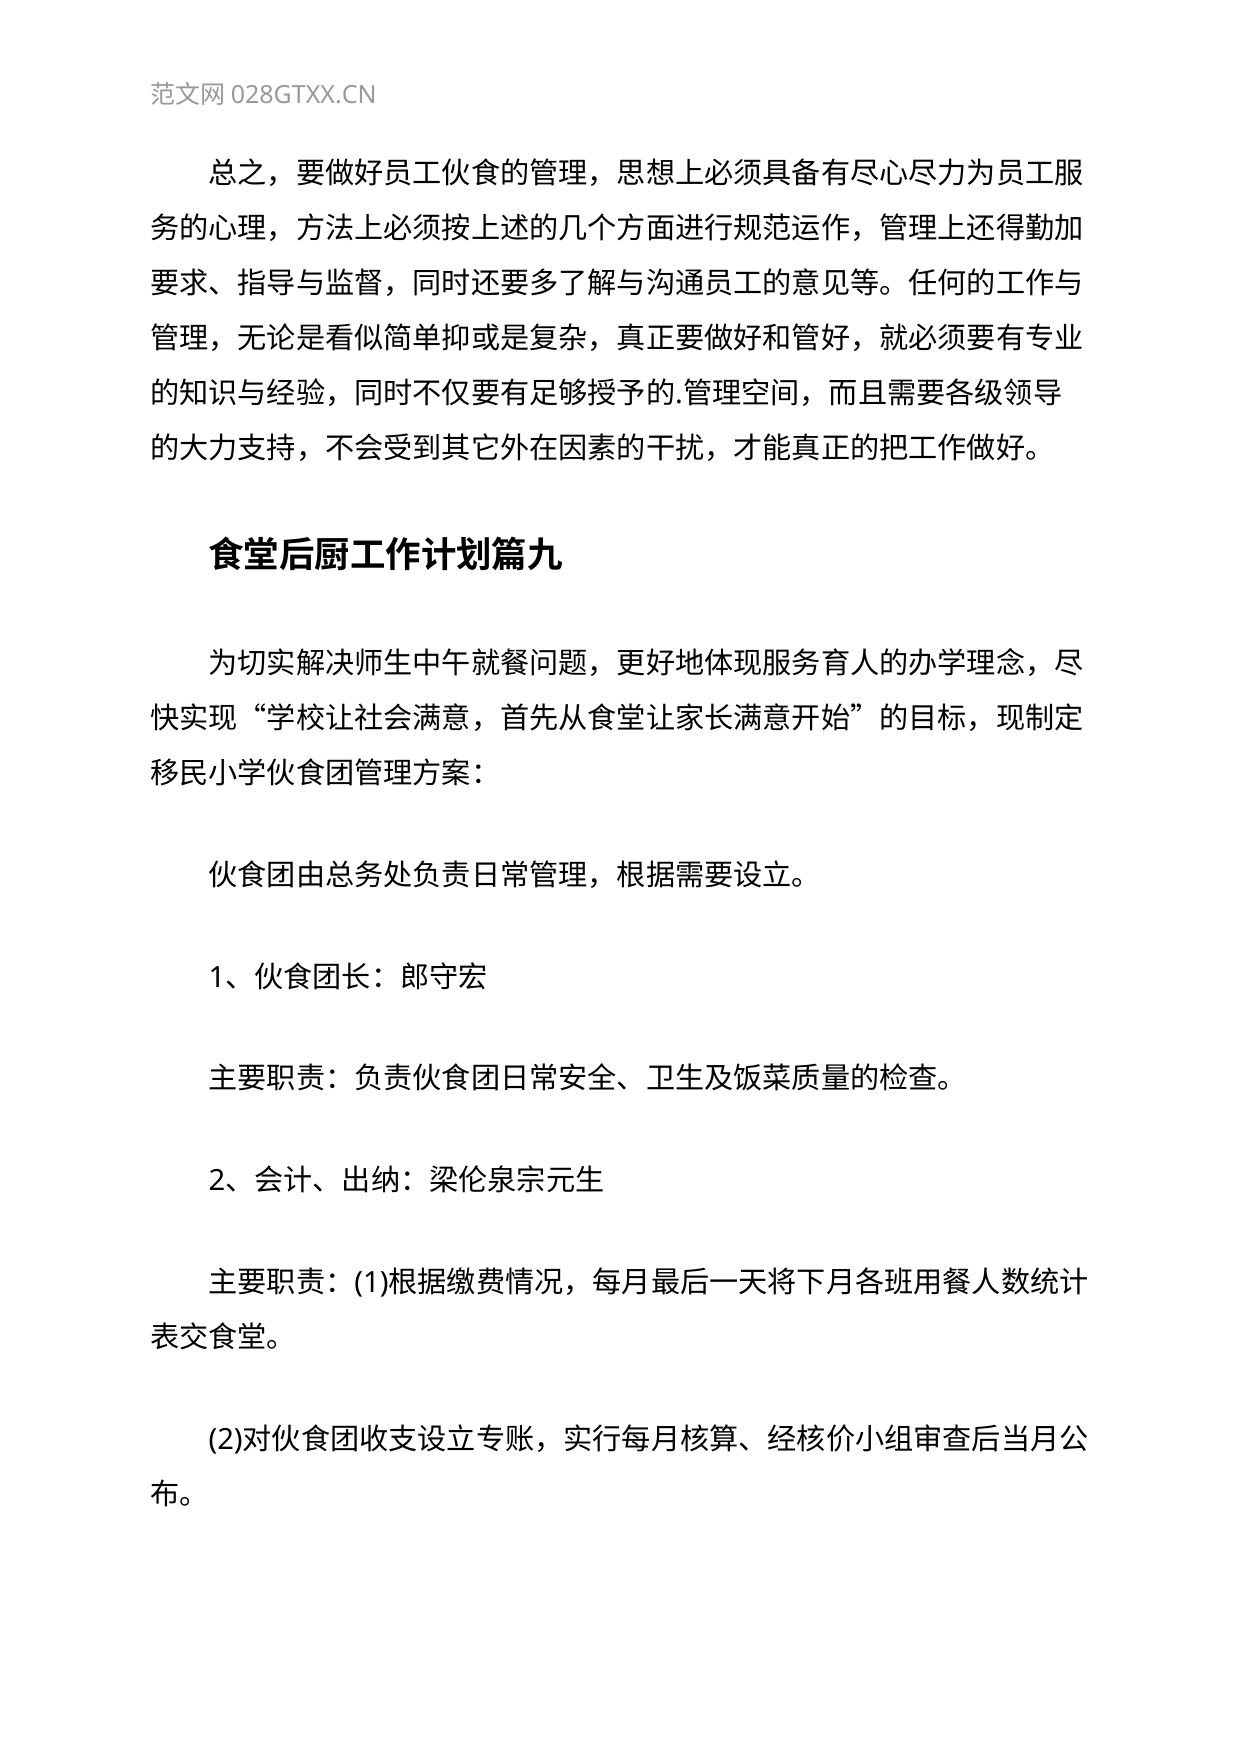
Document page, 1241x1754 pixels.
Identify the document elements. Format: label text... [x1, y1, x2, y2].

text 2、会计、出纳：梁伦泉宗元生 [150, 1157, 1090, 1199]
text 1、伙食团长：郎守宏 [150, 953, 1090, 996]
text 为切实解决师生中午就餐问题，更好地体现服务育人的办学理念，尽快实现“学校让社会满意，首先从食堂让家长满意开始”的目标，现制定移民小学伙食团管理方案： [150, 640, 1090, 792]
text 伙食团由总务处负责日常管理，根据需要设立。 [150, 851, 1090, 894]
text 主要职责：负责伙食团日常安全、卫生及饭菜质量的检查。 [150, 1055, 1090, 1097]
text 主要职责：(1)根据缴费情况，每月最后一天将下月各班用餐人数统计表交食堂。 [150, 1259, 1090, 1356]
text 食堂后厨工作计划篇九 [150, 526, 1090, 578]
text 总之，要做好员工伙食的管理，思想上必须具备有尽心尽力为员工服务的心理，方法上必须按上述的几个方面进行规范运作，管理上还得勤加要求、指导与监督，同时还要多了解与沟通员工的意见等。任何的工作与管理，无论是看似简单抑或是复杂，真正要做好和管好，就必须要有专业的知识与经验，同时不仅要有足够授予的.管理空间，而且需要各级领导的大力支持，不会受到其它外在因素的干扰，才能真正的把工作做好。 [150, 150, 1090, 467]
text (2)对伙食团收支设立专账，实行每月核算、经核价小组审查后当月公布。 [150, 1416, 1090, 1513]
